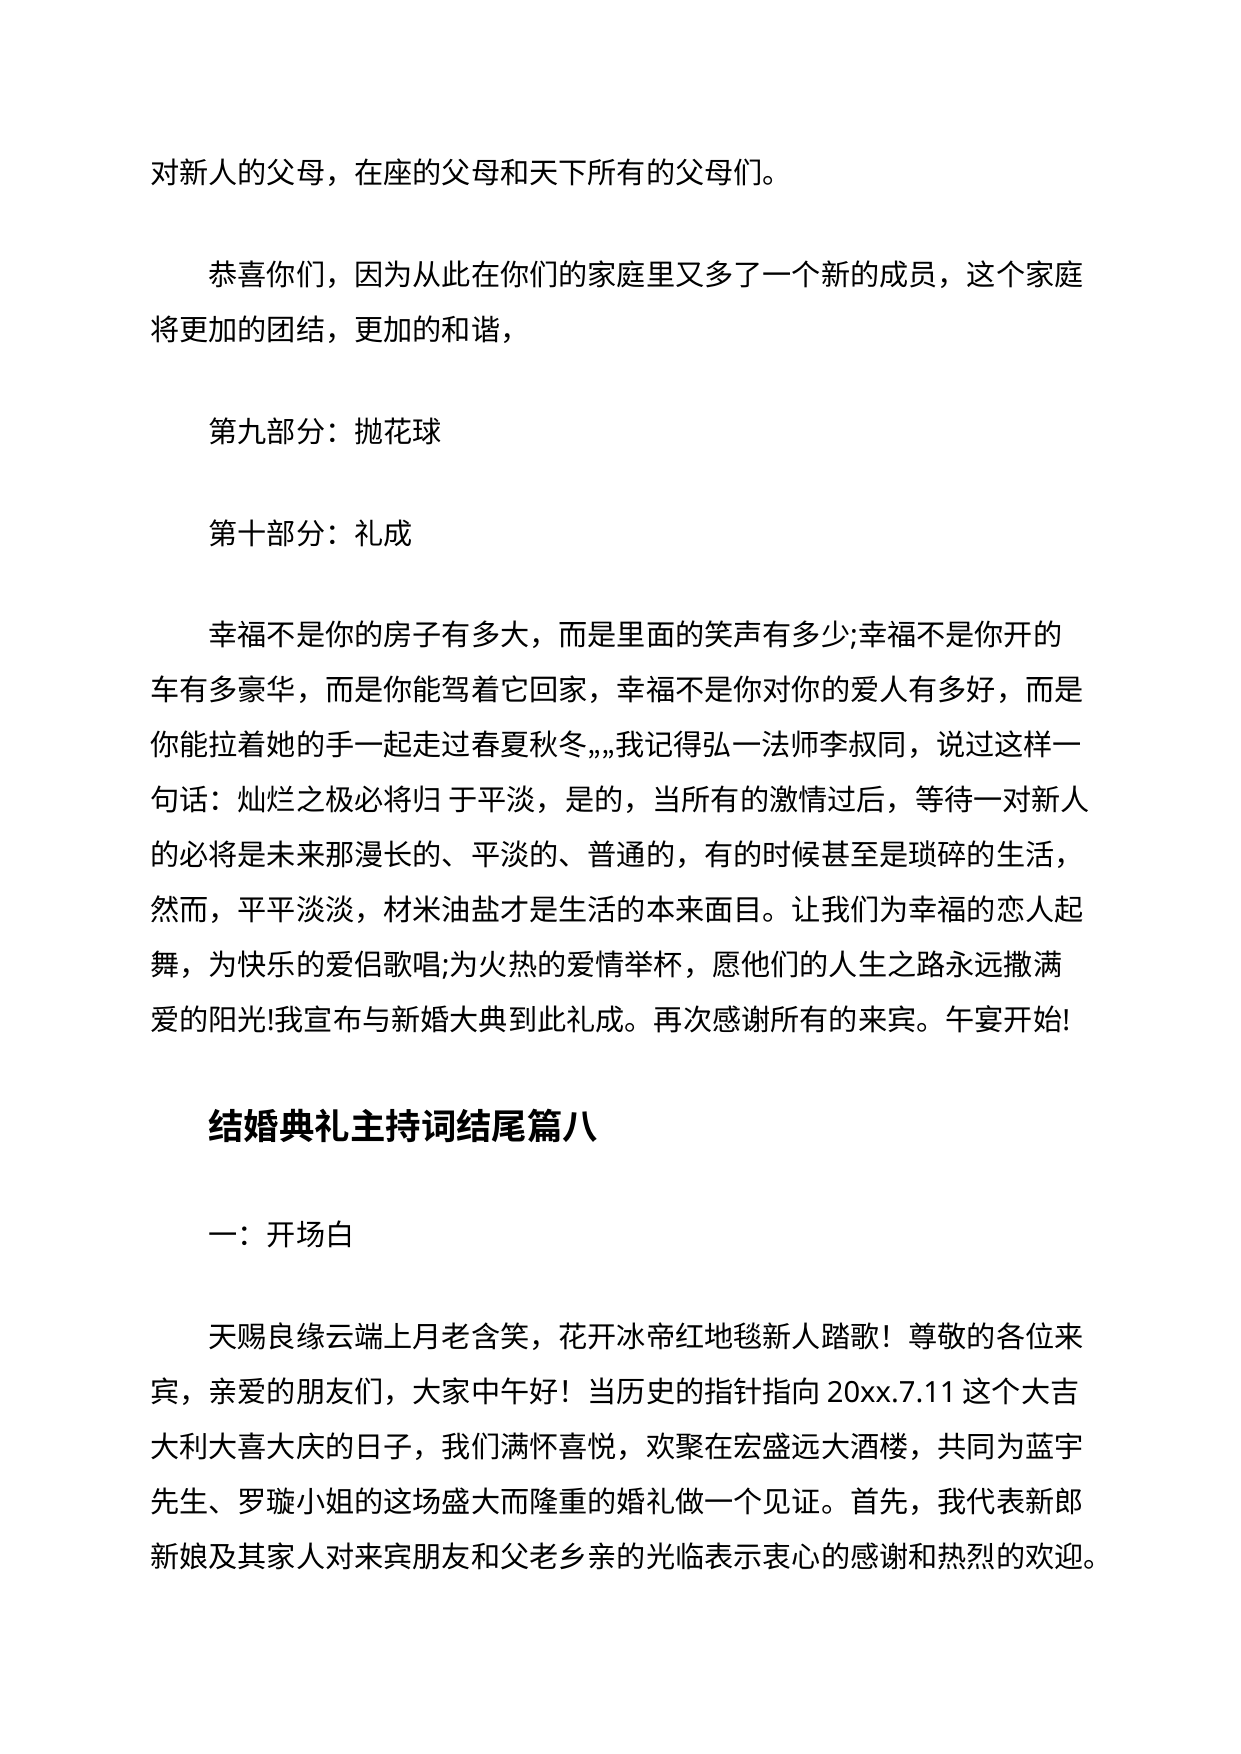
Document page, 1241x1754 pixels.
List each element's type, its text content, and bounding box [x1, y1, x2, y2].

text 幸福不是你的房子有多大，而是里面的笑声有多少;幸福不是你开的车有多豪华，而是你能驾着它回家，幸福不是你对你的爱人有多好，而是你能拉着她的手一起走过春夏秋冬„„我记得弘一法师李叔同，说过这样一句话：灿烂之极必将归 于平淡，是的，当所有的激情过后，等待一对新人的必将是未来那漫长的、平淡的、普通的，有的时候甚至是琐碎的生活，然而，平平淡淡，材米油盐才是生活的本来面目。让我们为幸福的恋人起舞，为快乐的爱侣歌唱;为火热的爱情举杯，愿他们的人生之路永远撒满爱的阳光!我宣布与新婚大典到此礼成。再次感谢所有的来宾。午宴开始! [150, 612, 1090, 1039]
text 恭喜你们，因为从此在你们的家庭里又多了一个新的成员，这个家庭将更加的团结，更加的和谐， [150, 252, 1090, 349]
text 一：开场白 [150, 1212, 1090, 1254]
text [150, 1314, 1090, 1576]
text 第十部分：礼成 [150, 510, 1090, 552]
text 结婚典礼主持词结尾篇八 [150, 1098, 1090, 1150]
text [150, 150, 1090, 192]
text 第九部分：抛花球 [150, 408, 1090, 451]
